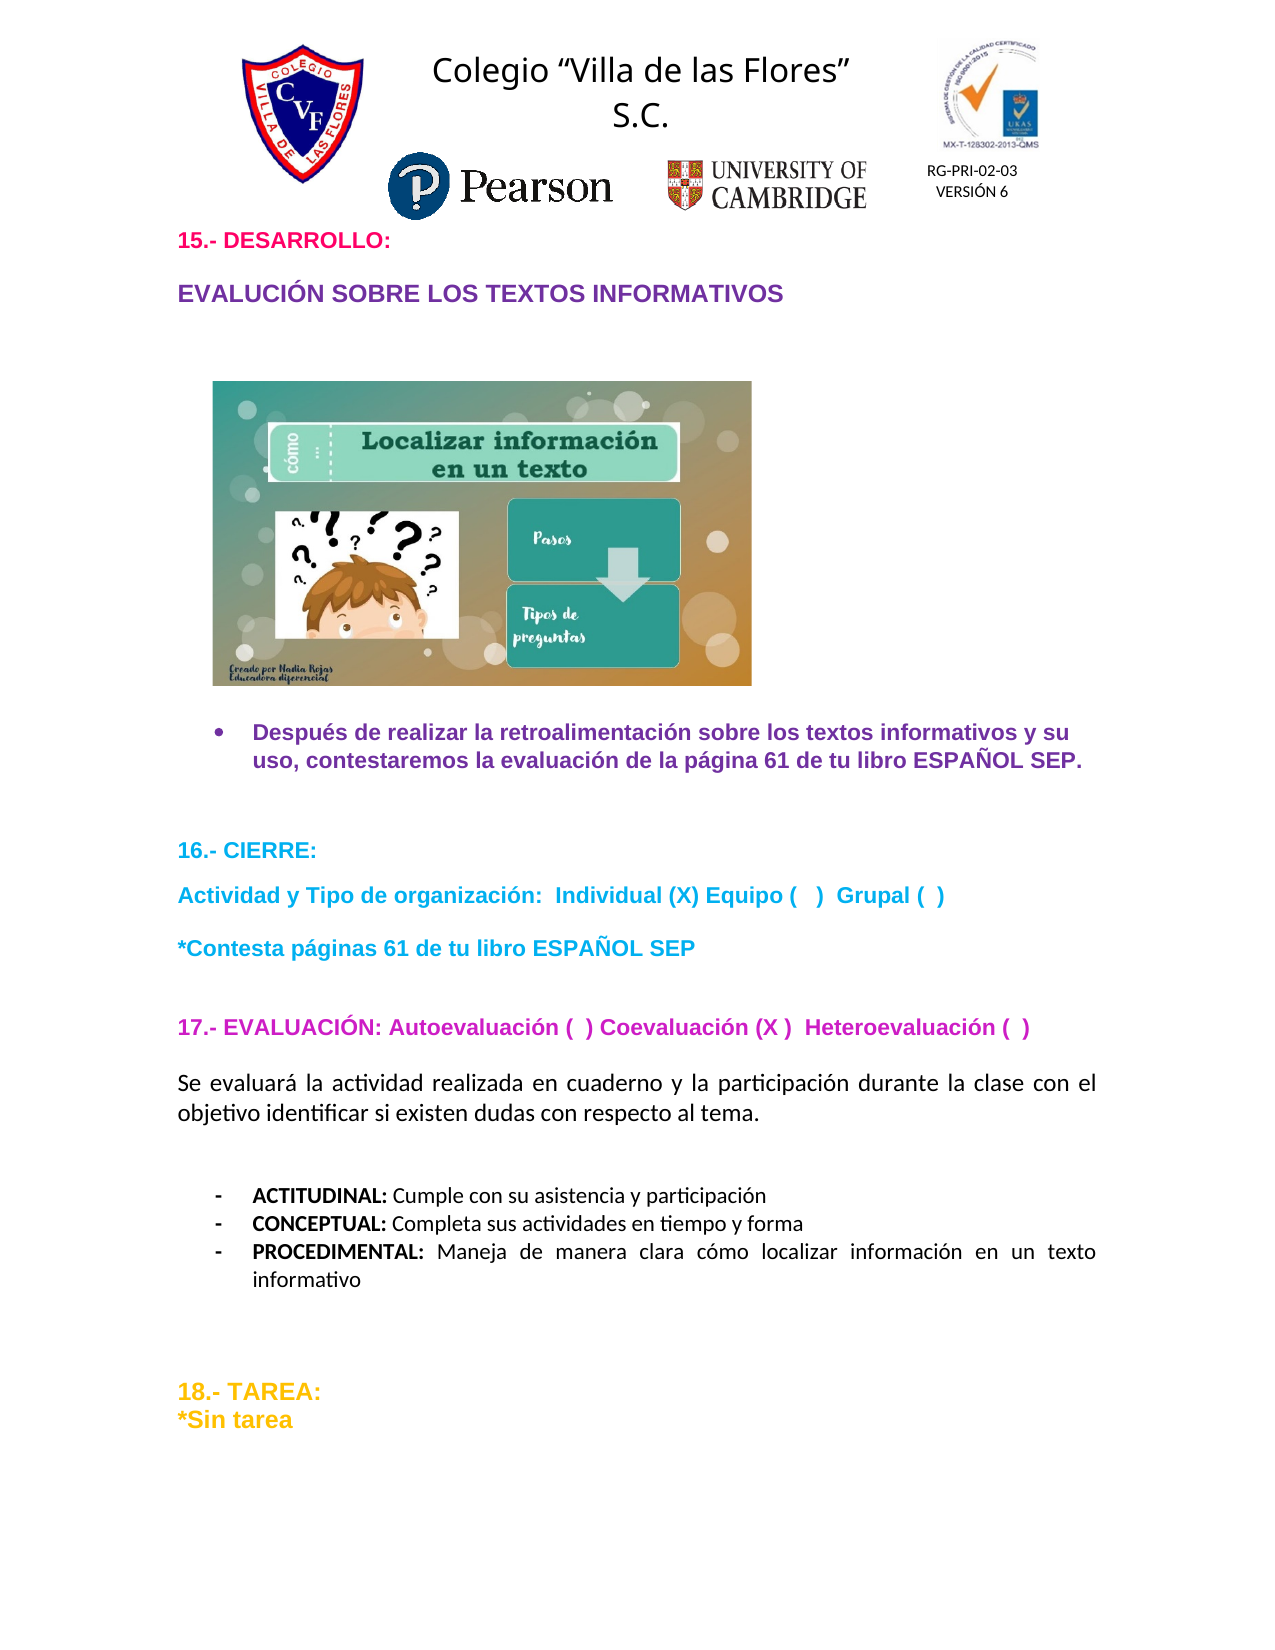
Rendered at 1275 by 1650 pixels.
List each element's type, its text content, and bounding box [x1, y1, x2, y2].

list CONCEPTUAL: Completa sus actividades en tiempo y forma [215, 1209, 1098, 1237]
text 15.- DESARROLLO: [177, 227, 1098, 253]
text 16.- CIERRE: [177, 837, 1098, 864]
text *Sin tarea [177, 1405, 1098, 1434]
list ACTITUDINAL: Cumple con su asistencia y participación [215, 1181, 1098, 1209]
list PROCEDIMENTAL: Maneja de manera clara cómo localizar información en un texto informativo [215, 1237, 1098, 1293]
picture [937, 38, 1040, 152]
list Después de realizar la retroalimentación sobre los textos informativos y su uso, contestaremos la evaluación de la página 61 de tu libro ESPAÑOL SEP. [215, 719, 1098, 773]
picture [211, 381, 752, 685]
text Actividad y Tipo de organización: Individual (X) Equipo ( ) Grupal ( ) [177, 882, 1098, 909]
text 17.- EVALUACIÓN: Autoevaluación ( ) Coevaluación (X ) Heteroevaluación ( ) [177, 1014, 1098, 1041]
picture [235, 40, 373, 188]
text *Contesta páginas 61 de tu libro ESPAÑOL SEP [177, 935, 1098, 962]
text 18.- TAREA: [177, 1377, 1098, 1405]
picture [381, 146, 619, 224]
text Se evaluará la actividad realizada en cuaderno y la participación durante la clase con el objetivo identificar si existen dudas con respecto al tema. [177, 1067, 1098, 1128]
text EVALUCIÓN SOBRE LOS TEXTOS INFORMATIVOS [177, 279, 1098, 308]
